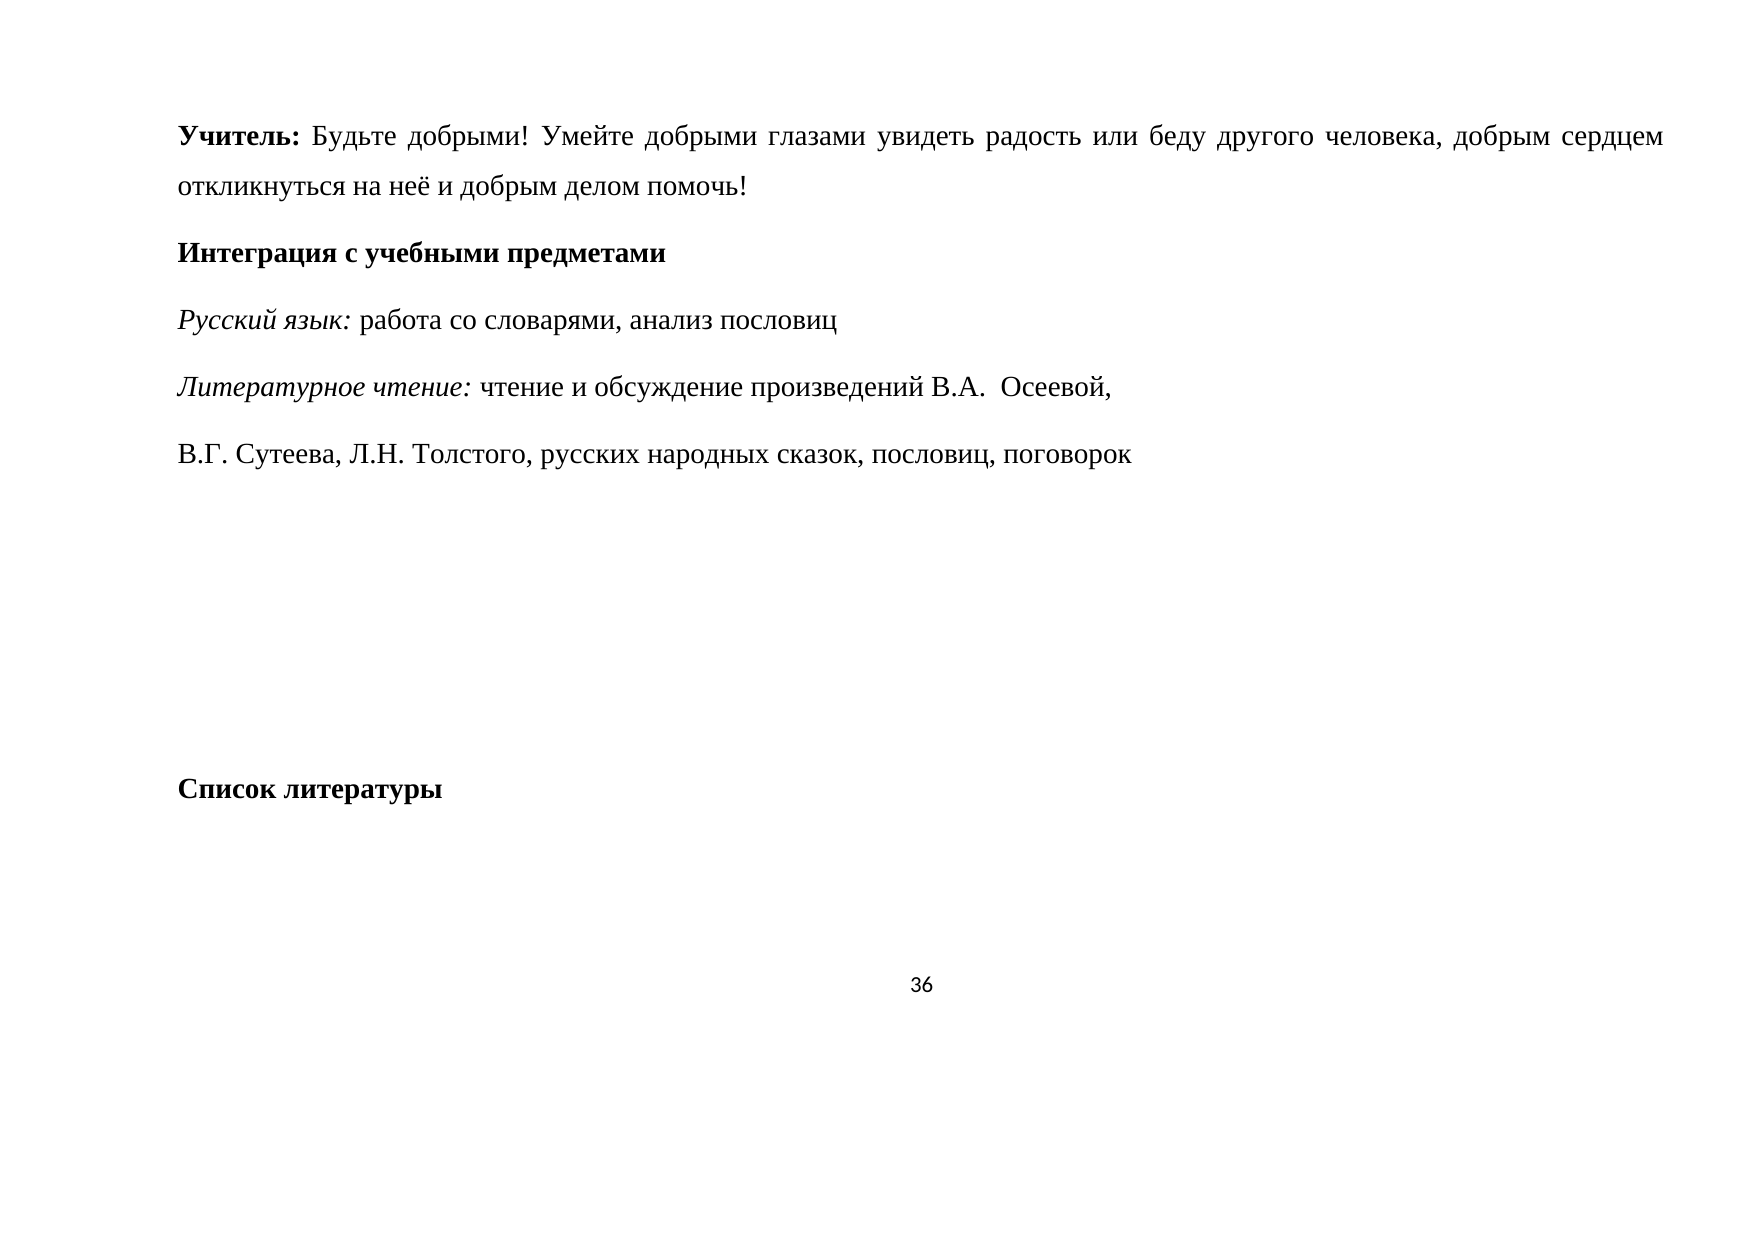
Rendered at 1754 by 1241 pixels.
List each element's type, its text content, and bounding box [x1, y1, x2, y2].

text Литературное чтение: чтение и обсуждение произведений В.А. Осеевой, [177, 369, 1665, 403]
text Учитель: Будьте добрыми! Умейте добрыми глазами увидеть радость или беду другого человека, добрым сердцем откликнуться на неё и добрым делом помочь! [177, 118, 1665, 202]
text Интеграция с учебными предметами [177, 236, 1665, 269]
text Русский язык: работа со словарями, анализ пословиц [177, 302, 1665, 336]
text В.Г. Сутеева, Л.Н. Толстого, русских народных сказок, пословиц, поговорок [177, 436, 1665, 470]
text Список литературы [177, 771, 1665, 805]
